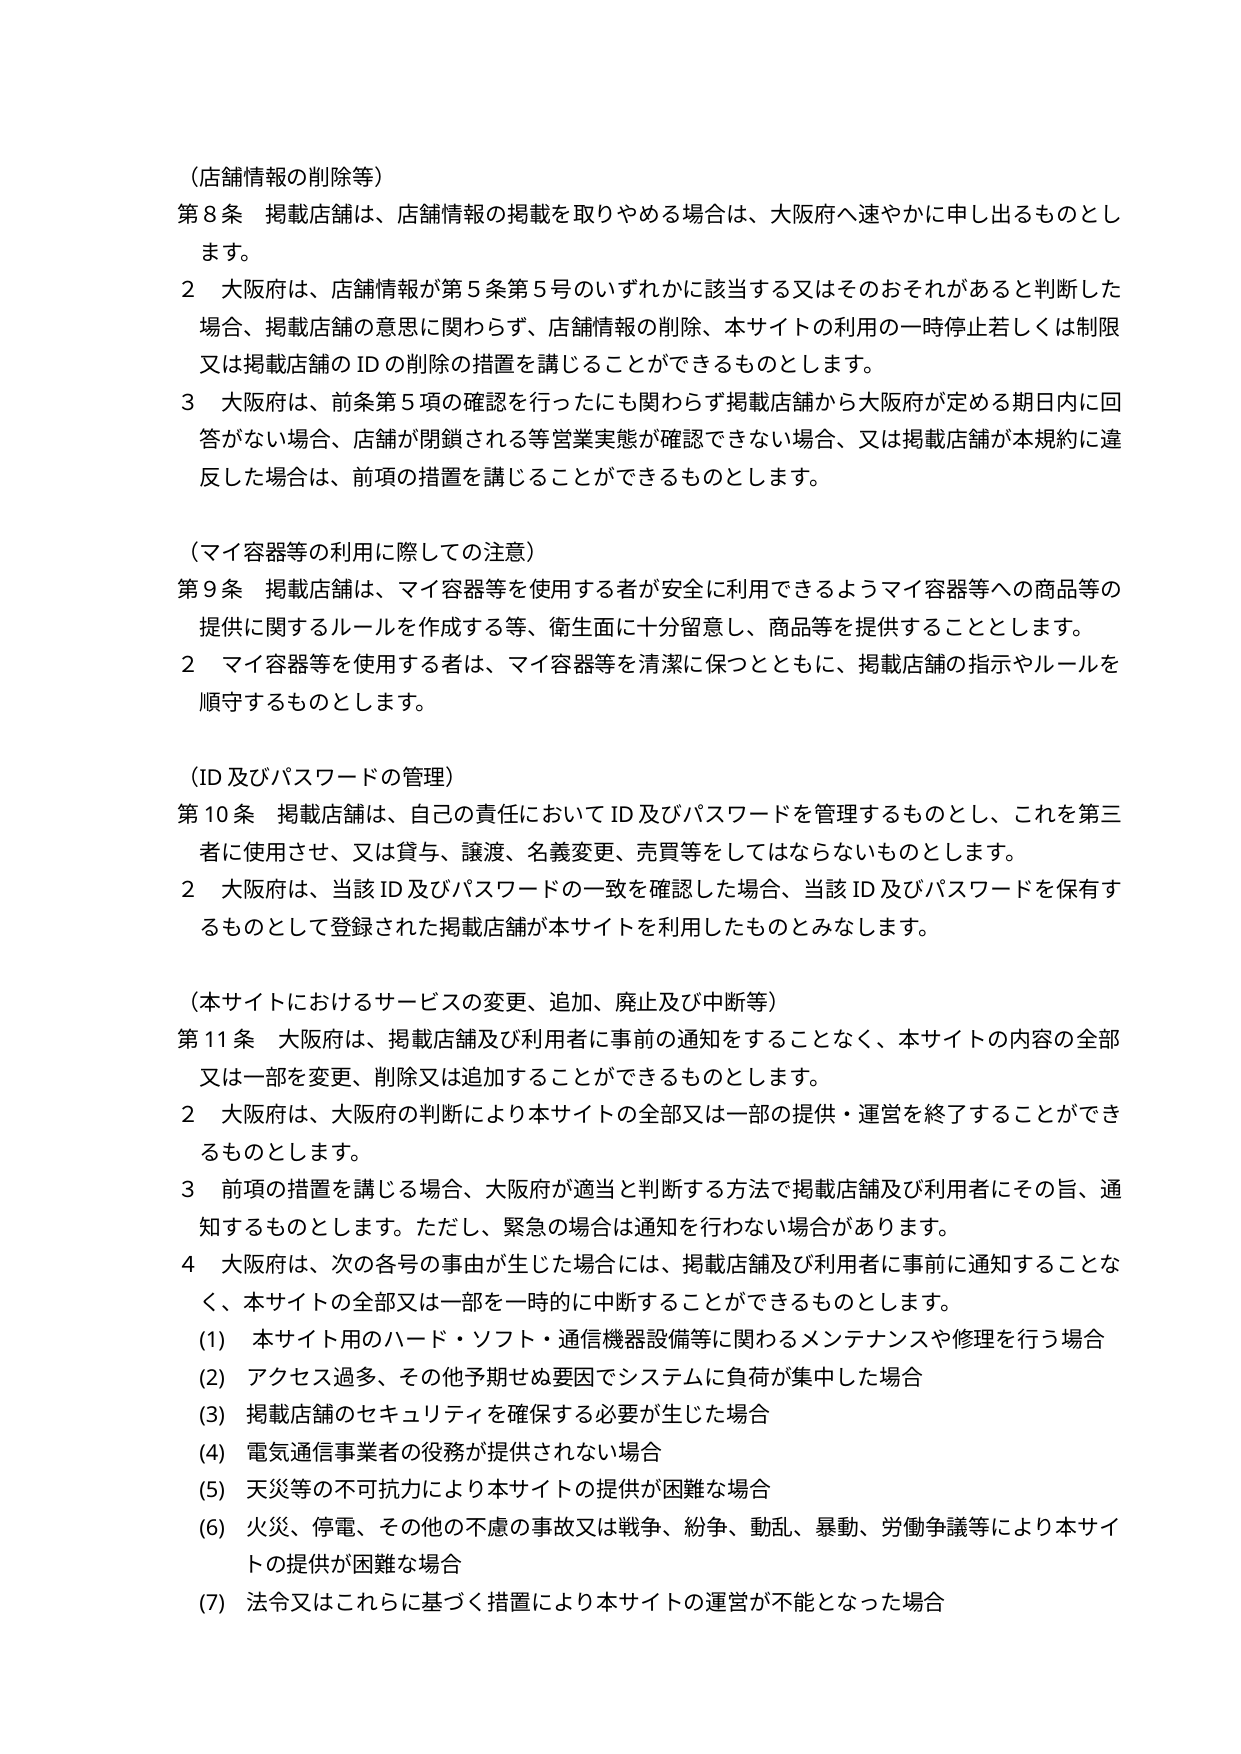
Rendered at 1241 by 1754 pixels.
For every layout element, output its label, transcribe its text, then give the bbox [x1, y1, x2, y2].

text （ID及びパスワードの管理） [177, 757, 1122, 794]
text ２ 大阪府は、当該ID及びパスワードの一致を確認した場合、当該ID及びパスワードを保有するものとして登録された掲載店舗が本サイトを利用したものとみなします。 [177, 869, 1122, 944]
text (7) 法令又はこれらに基づく措置により本サイトの運営が不能となった場合 [177, 1582, 1122, 1619]
text ３ 大阪府は、前条第５項の確認を行ったにも関わらず掲載店舗から大阪府が定める期日内に回答がない場合、店舗が閉鎖される等営業実態が確認できない場合、又は掲載店舗が本規約に違反した場合は、前項の措置を講じることができるものとします。 [177, 382, 1122, 494]
text ２ マイ容器等を使用する者は、マイ容器等を清潔に保つとともに、掲載店舗の指示やルールを順守するものとします。 [177, 644, 1122, 719]
text (5) 天災等の不可抗力により本サイトの提供が困難な場合 [177, 1469, 1122, 1507]
text (4) 電気通信事業者の役務が提供されない場合 [177, 1432, 1122, 1469]
text (2) アクセス過多、その他予期せぬ要因でシステムに負荷が集中した場合 [177, 1357, 1122, 1394]
text 第８条 掲載店舗は、店舗情報の掲載を取りやめる場合は、大阪府へ速やかに申し出るものとします。 [177, 194, 1122, 269]
text 第10条 掲載店舗は、自己の責任においてID及びパスワードを管理するものとし、これを第三者に使用させ、又は貸与、譲渡、名義変更、売買等をしてはならないものとします。 [177, 794, 1122, 869]
text ３ 前項の措置を講じる場合、大阪府が適当と判断する方法で掲載店舗及び利用者にその旨、通知するものとします。ただし、緊急の場合は通知を行わない場合があります。 [177, 1169, 1122, 1244]
text (3) 掲載店舗のセキュリティを確保する必要が生じた場合 [177, 1394, 1122, 1432]
text 第11条 大阪府は、掲載店舗及び利用者に事前の通知をすることなく、本サイトの内容の全部又は一部を変更、削除又は追加することができるものとします。 [177, 1019, 1122, 1094]
text (6) 火災、停電、その他の不慮の事故又は戦争、紛争、動乱、暴動、労働争議等により本サイトの提供が困難な場合 [199, 1507, 1122, 1582]
text ４ 大阪府は、次の各号の事由が生じた場合には、掲載店舗及び利用者に事前に通知することなく、本サイトの全部又は一部を一時的に中断することができるものとします。 [177, 1244, 1122, 1319]
text （マイ容器等の利用に際しての注意） [177, 532, 1122, 569]
text （本サイトにおけるサービスの変更、追加、廃止及び中断等） [177, 982, 1122, 1019]
text （店舗情報の削除等） [177, 157, 1122, 194]
text 第９条 掲載店舗は、マイ容器等を使用する者が安全に利用できるようマイ容器等への商品等の提供に関するルールを作成する等、衛生面に十分留意し、商品等を提供することとします。 [177, 569, 1122, 644]
text ２ 大阪府は、店舗情報が第５条第５号のいずれかに該当する又はそのおそれがあると判断した場合、掲載店舗の意思に関わらず、店舗情報の削除、本サイトの利用の一時停止若しくは制限又は掲載店舗のIDの削除の措置を講じることができるものとします。 [177, 269, 1122, 382]
text ２ 大阪府は、大阪府の判断により本サイトの全部又は一部の提供・運営を終了することができるものとします。 [177, 1094, 1122, 1169]
list 本サイト用のハード・ソフト・通信機器設備等に関わるメンテナンスや修理を行う場合 [199, 1319, 1122, 1357]
